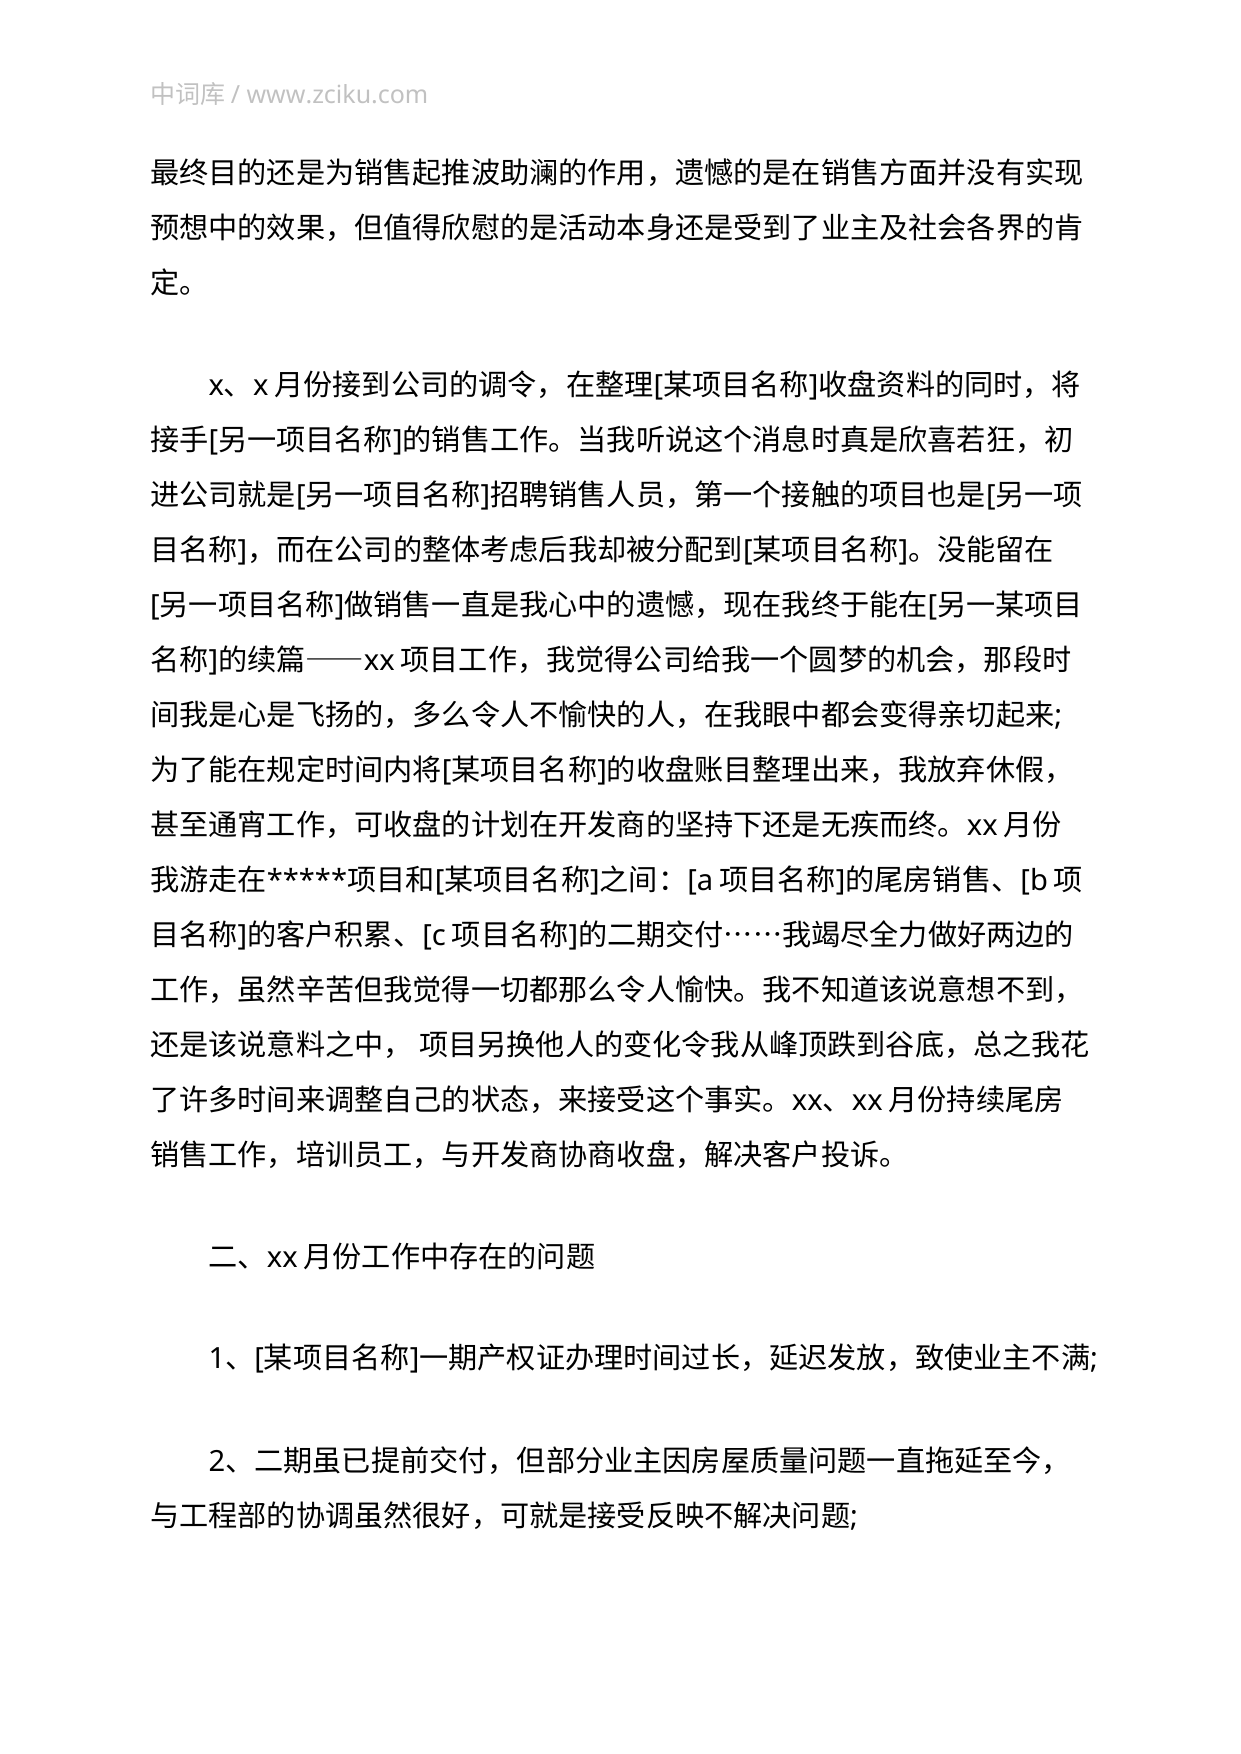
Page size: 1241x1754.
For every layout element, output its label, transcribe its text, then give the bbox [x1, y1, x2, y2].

text 1、[某项目名称]一期产权证办理时间过长，延迟发放，致使业主不满; [150, 1335, 1090, 1377]
text 二、xx月份工作中存在的问题 [150, 1233, 1090, 1276]
text x、x月份接到公司的调令，在整理[某项目名称]收盘资料的同时，将接手[另一项目名称]的销售工作。当我听说这个消息时真是欣喜若狂，初进公司就是[另一项目名称]招聘销售人员，第一个接触的项目也是[另一项目名称]，而在公司的整体考虑后我却被分配到[某项目名称]。没能留在[另一项目名称]做销售一直是我心中的遗憾，现在我终于能在[另一某项目名称]的续篇——xx项目工作，我觉得公司给我一个圆梦的机会，那段时间我是心是飞扬的，多么令人不愉快的人，在我眼中都会变得亲切起来;为了能在规定时间内将[某项目名称]的收盘账目整理出来，我放弃休假，甚至通宵工作，可收盘的计划在开发商的坚持下还是无疾而终。xx月份我游走在*****项目和[某项目名称]之间：[a项目名称]的尾房销售、[b项目名称]的客户积累、[c项目名称]的二期交付……我竭尽全力做好两边的工作，虽然辛苦但我觉得一切都那么令人愉快。我不知道该说意想不到，还是该说意料之中， 项目另换他人的变化令我从峰顶跌到谷底，总之我花了许多时间来调整自己的状态，来接受这个事实。xx、xx月份持续尾房销售工作，培训员工，与开发商协商收盘，解决客户投诉。 [150, 362, 1090, 1174]
text 2、二期虽已提前交付，但部分业主因房屋质量问题一直拖延至今，与工程部的协调虽然很好，可就是接受反映不解决问题; [150, 1437, 1090, 1534]
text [150, 150, 1090, 302]
